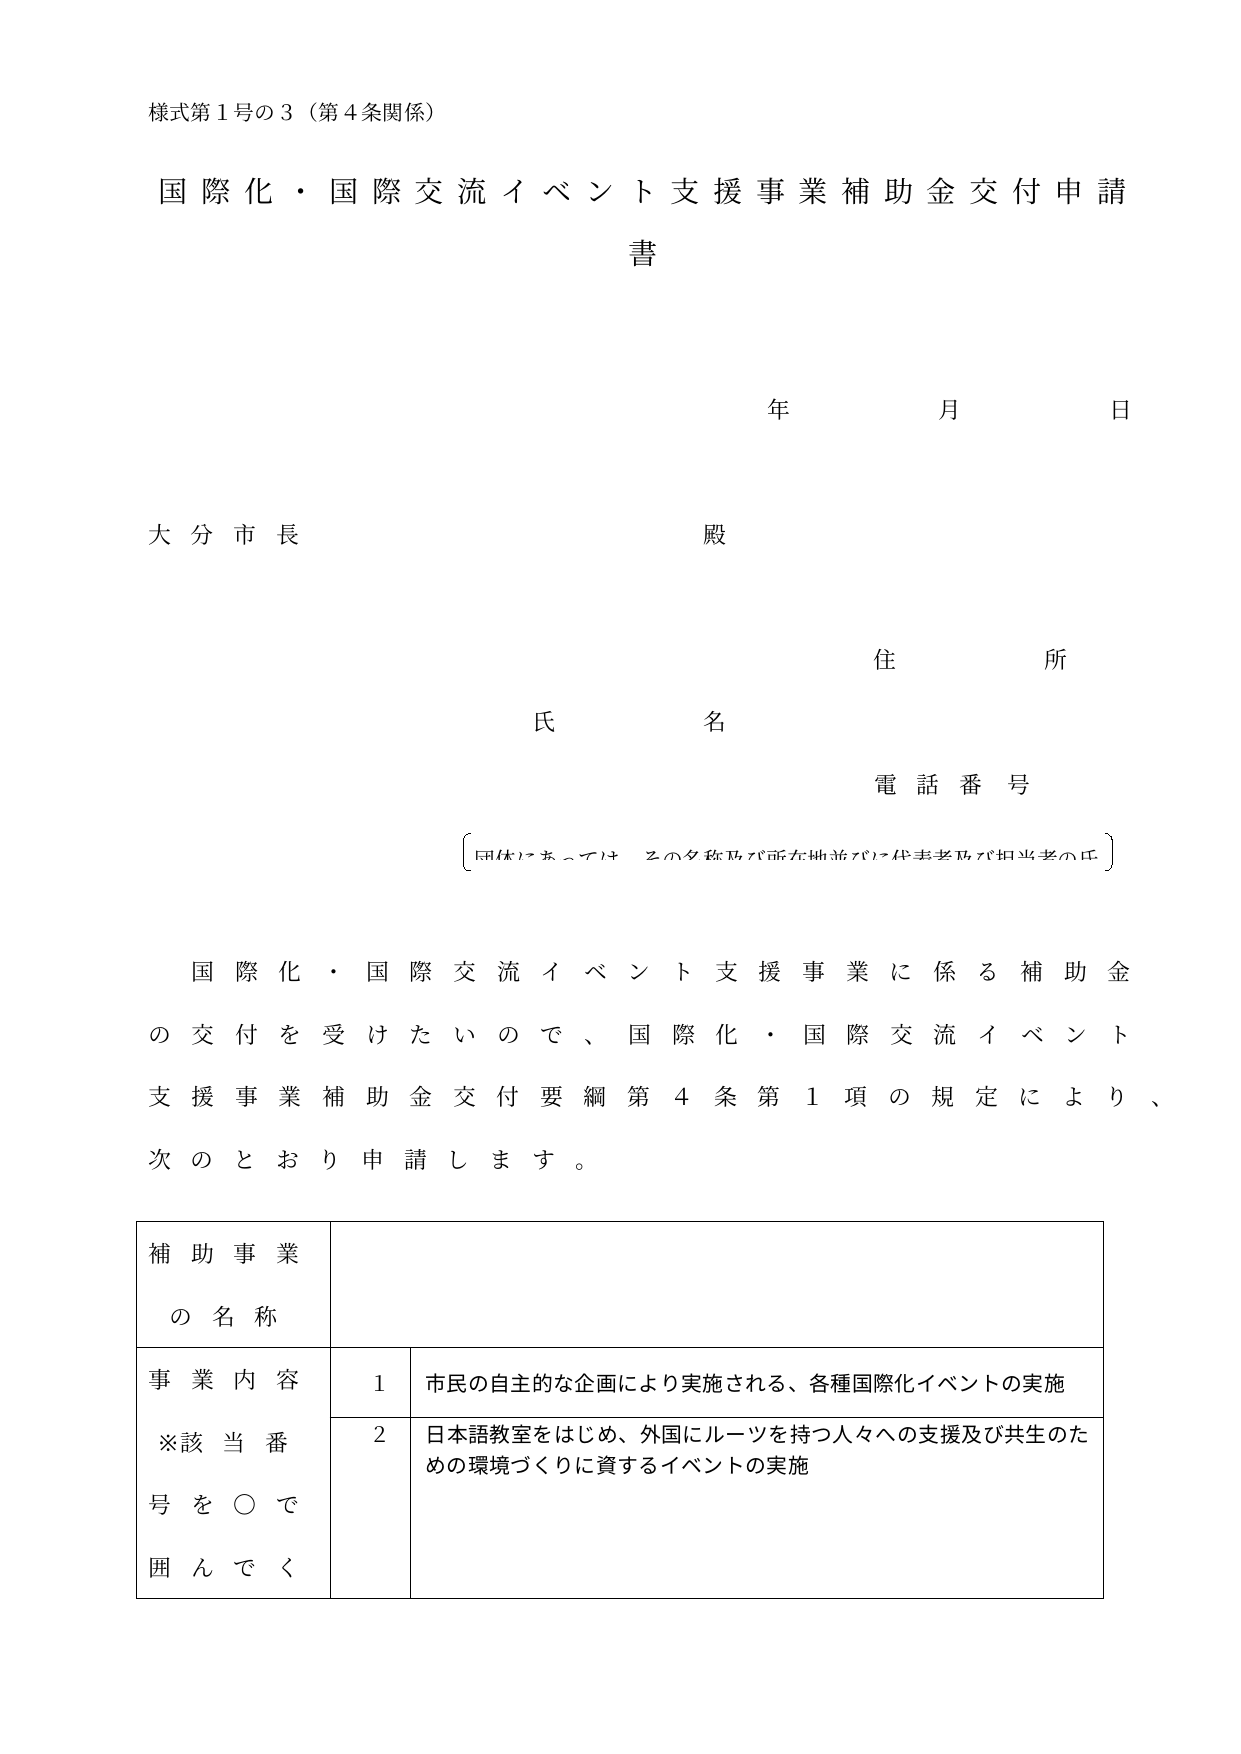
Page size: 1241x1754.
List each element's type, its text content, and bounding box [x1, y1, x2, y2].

text 様式第１号の３（第４条関係） [148, 96, 1151, 127]
text 住 所 [148, 627, 1151, 689]
text 氏 名 [148, 689, 1151, 752]
text 年 月 日 [148, 377, 1151, 439]
text 国際化・国際交流イベント支援事業に係る補助金の交付を受けたいので、国際化・国際交流イベント支援事業補助金交付要綱第４条第１項の規定により、次のとおり申請します。 [148, 939, 1151, 1189]
table_cell 事業内容 ※該当番号を〇で囲んでください。 [137, 1348, 330, 1598]
table_header 補助事業の名称 [137, 1222, 330, 1347]
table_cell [411, 1418, 1103, 1598]
text 電話番号 [148, 752, 1151, 814]
table_header [331, 1222, 1103, 1347]
table_cell ２ [331, 1418, 410, 1598]
text 大分市長 殿 [148, 502, 1151, 564]
text 国際化・国際交流イベント支援事業補助金交付申請書 [148, 158, 1151, 283]
table_cell １ [331, 1348, 410, 1417]
table_cell 市民の自主的な企画により実施される、各種国際化イベントの実施 [411, 1348, 1103, 1417]
